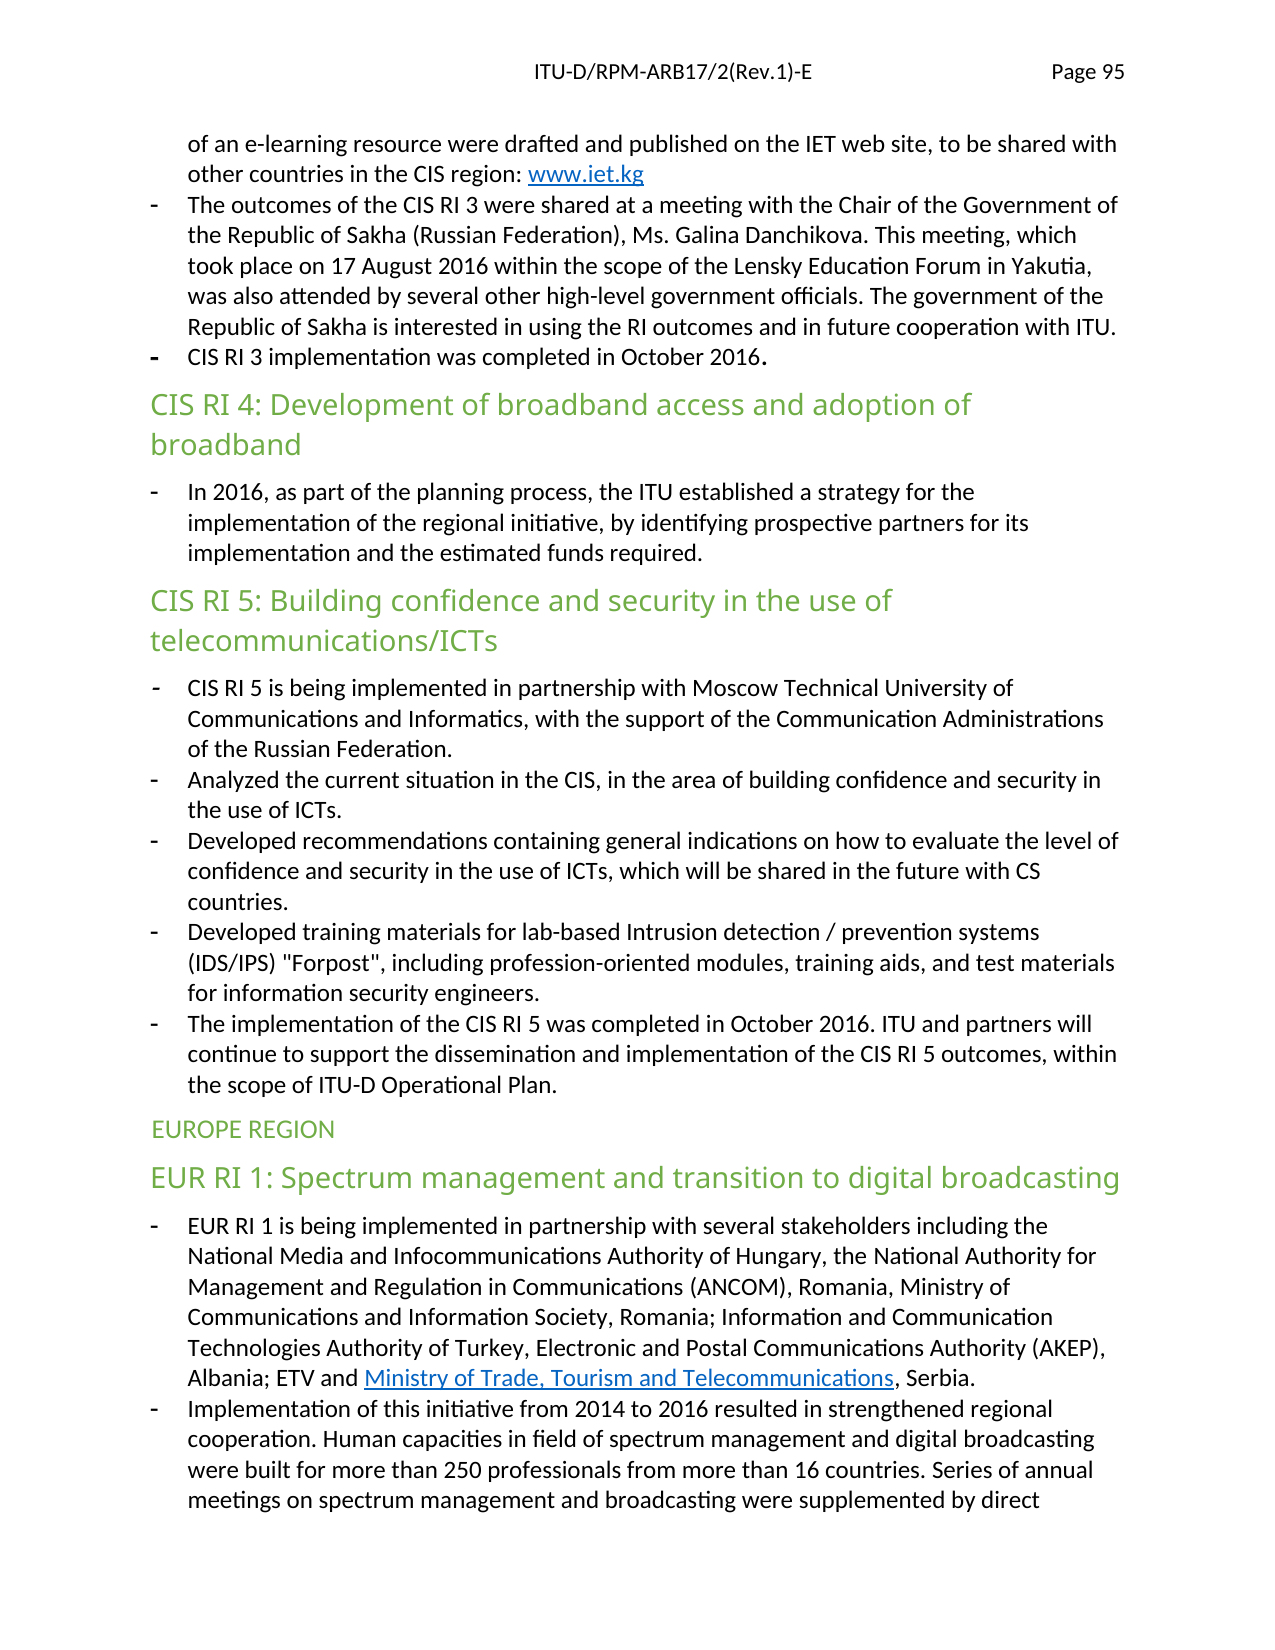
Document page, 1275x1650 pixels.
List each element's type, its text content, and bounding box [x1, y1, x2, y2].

list CIS RI 3 implementation was completed in October 2016. [150, 341, 1125, 372]
list The implementation of the CIS RI 5 was completed in October 2016. ITU and partners will continue to support the dissemination and implementation of the CIS RI 5 outcomes, within the scope of ITU-D Operational Plan. [150, 1008, 1125, 1099]
list Analyzed the current situation in the CIS, in the area of building confidence and security in the use of ICTs. [150, 764, 1125, 825]
list Developed recommendations containing general indications on how to evaluate the level of confidence and security in the use of ICTs, which will be shared in the future with CS countries. [150, 825, 1125, 916]
list CIS RI 5 is being implemented in partnership with Moscow Technical University of Communications and Informatics, with the support of the Communication Administrations of the Russian Federation. [150, 672, 1125, 764]
list Developed training materials for lab-based Intrusion detection / prevention systems (IDS/IPS) "Forpost", including profession-oriented modules, training aids, and test materials for information security engineers. [150, 916, 1125, 1008]
list EUR RI 1 is being implemented in partnership with several stakeholders including the National Media and Infocommunications Authority of Hungary, the National Authority for Management and Regulation in Communications (ANCOM), Romania, Ministry of Communications and Information Society, Romania; Information and Communication Technologies Authority of Turkey, Electronic and Postal Communications Authority (AKEP), Albania; ETV and Ministry of Trade, Tourism and Telecommunications, Serbia. [150, 1210, 1125, 1393]
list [150, 1393, 1125, 1515]
subtitle CIS RI 5: Building confidence and security in the use of telecommunications/ICTs [150, 580, 1125, 660]
subtitle EUR RI 1: Spectrum management and transition to digital broadcasting [150, 1158, 1125, 1197]
list The outcomes of the CIS RI 3 were shared at a meeting with the Chair of the Government of the Republic of Sakha (Russian Federation), Ms. Galina Danchikova. This meeting, which took place on 17 August 2016 within the scope of the Lensky Education Forum in Yakutia, was also attended by several other high-level government officials. The government of the Republic of Sakha is interested in using the RI outcomes and in future cooperation with ITU. [150, 189, 1125, 341]
subtitle CIS RI 4: Development of broadband access and adoption of broadband [150, 384, 1125, 464]
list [150, 128, 1125, 189]
subtitle EUROPE REGION [151, 1112, 1125, 1145]
list In 2016, as part of the planning process, the ITU established a strategy for the implementation of the regional initiative, by identifying prospective partners for its implementation and the estimated funds required. [150, 476, 1125, 568]
